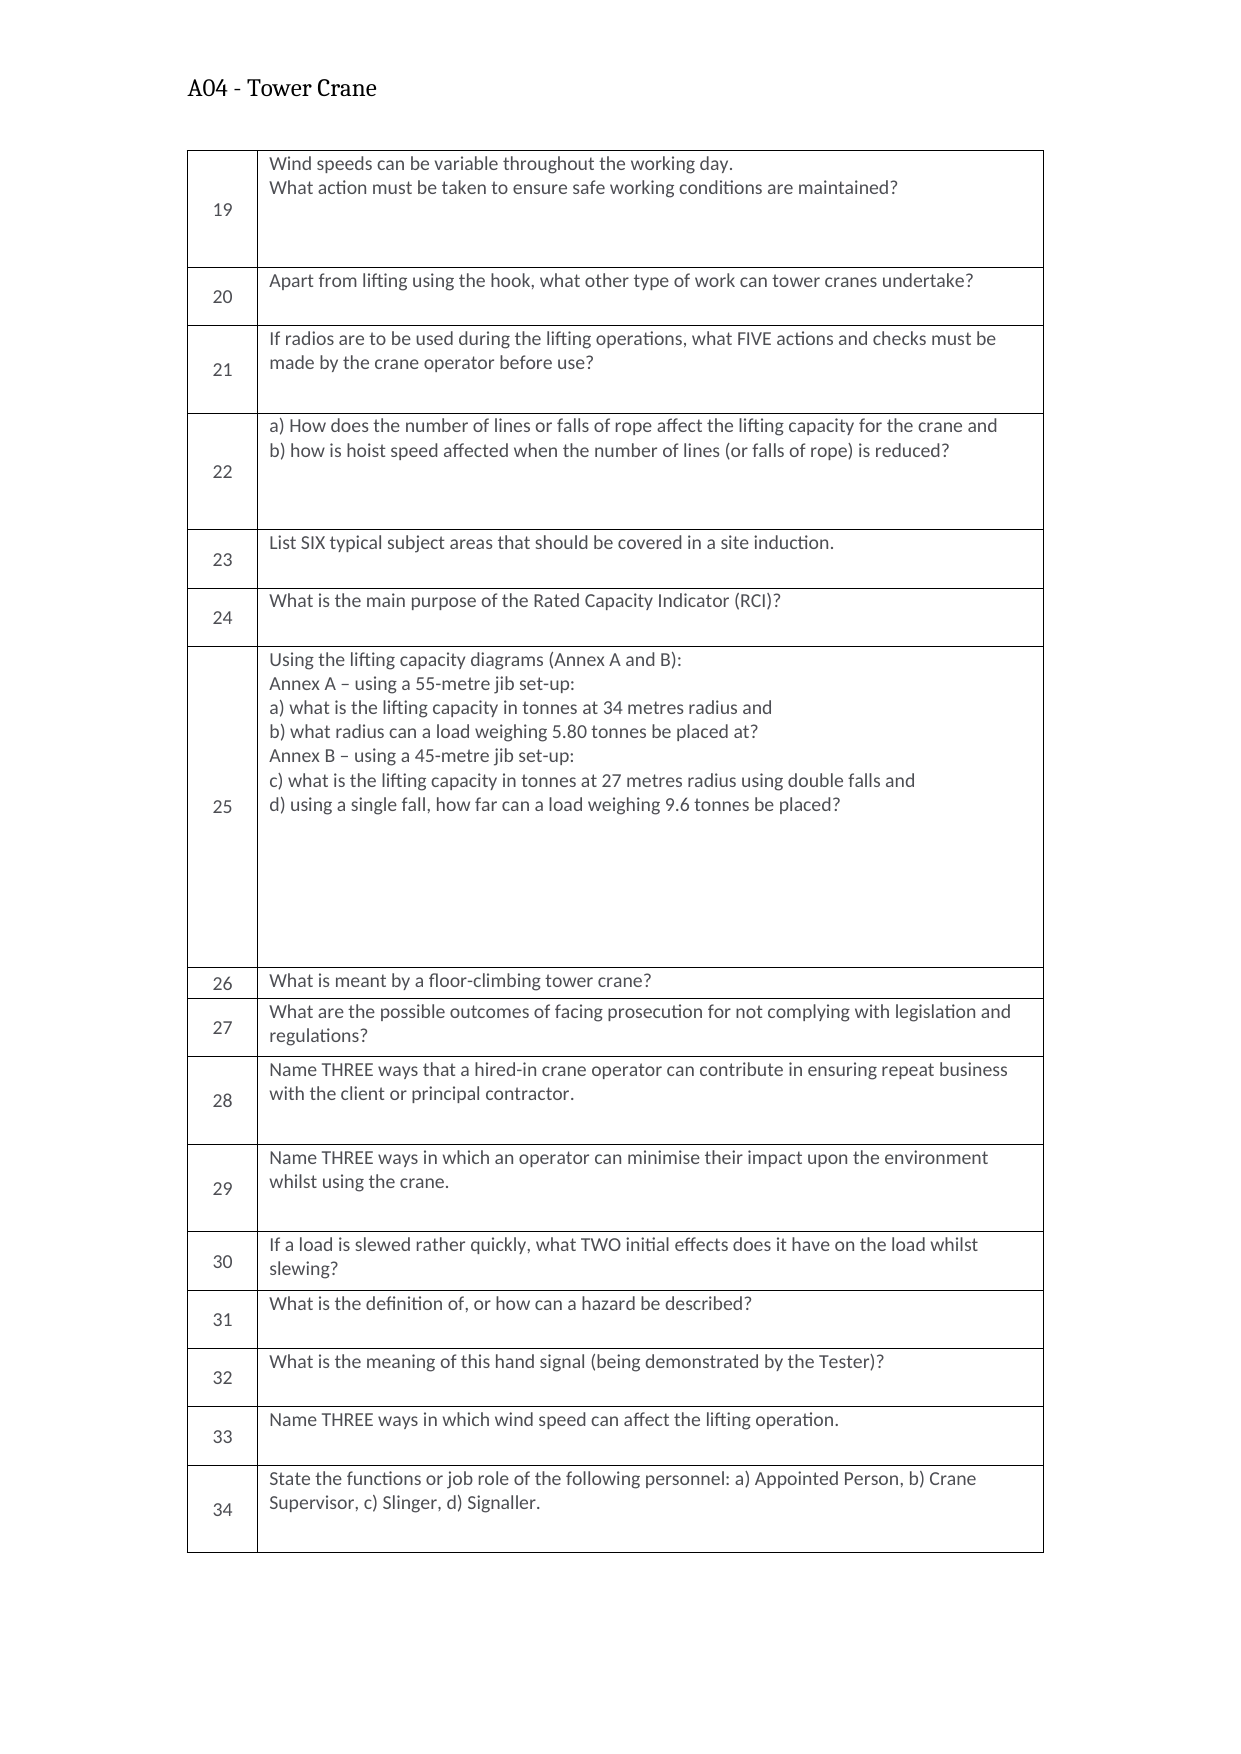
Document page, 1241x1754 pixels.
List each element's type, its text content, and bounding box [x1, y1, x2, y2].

table_cell 20 [188, 268, 257, 325]
table_cell 22 [188, 414, 257, 529]
table_cell Wind speeds can be variable throughout the working day. What action must be taken to ensure safe working conditions are maintained? [258, 151, 1043, 267]
table_cell 21 [188, 326, 257, 412]
table_cell 24 [188, 589, 257, 646]
table_cell What is the main purpose of the Rated Capacity Indicator (RCI)? [258, 589, 1043, 646]
table_cell 31 [188, 1291, 257, 1348]
table_cell 28 [188, 1057, 257, 1144]
table_cell Name THREE ways in which wind speed can affect the lifting operation. [258, 1407, 1043, 1464]
table_cell 25 [188, 647, 257, 967]
table_cell Name THREE ways that a hired-in crane operator can contribute in ensuring repeat business with the client or principal contractor. [258, 1057, 1043, 1144]
table_cell Using the lifting capacity diagrams (Annex A and B): Annex A – using a 55-metre jib set-up: a) what is the lifting capacity in tonnes at 34 metres radius and b) what radius can a load weighing 5.80 tonnes be placed at? Annex B – using a 45-metre jib set-up: c) what is the lifting capacity in tonnes at 27 metres radius using double falls and d) using a single fall, how far can a load weighing 9.6 tonnes be placed? [258, 647, 1043, 967]
table_cell If radios are to be used during the lifting operations, what FIVE actions and checks must be made by the crane operator before use? [258, 326, 1043, 412]
table_cell If a load is slewed rather quickly, what TWO initial effects does it have on the load whilst slewing? [258, 1232, 1043, 1289]
table_cell 23 [188, 530, 257, 587]
table_cell 34 [188, 1466, 257, 1552]
table_cell What is the definition of, or how can a hazard be described? [258, 1291, 1043, 1348]
table_cell 26 [188, 968, 257, 998]
table_cell State the functions or job role of the following personnel: a) Appointed Person, b) Crane Supervisor, c) Slinger, d) Signaller. [258, 1466, 1043, 1552]
table_cell a) How does the number of lines or falls of rope affect the lifting capacity for the crane and b) how is hoist speed affected when the number of lines (or falls of rope) is reduced? [258, 414, 1043, 529]
table_cell List SIX typical subject areas that should be covered in a site induction. [258, 530, 1043, 587]
table_cell 33 [188, 1407, 257, 1464]
table_cell What is the meaning of this hand signal (being demonstrated by the Tester)? [258, 1349, 1043, 1406]
table_cell 30 [188, 1232, 257, 1289]
table_cell What is meant by a floor-climbing tower crane? [258, 968, 1043, 998]
table_cell Apart from lifting using the hook, what other type of work can tower cranes undertake? [258, 268, 1043, 325]
table_cell 19 [188, 151, 257, 267]
table_cell 32 [188, 1349, 257, 1406]
table_cell Name THREE ways in which an operator can minimise their impact upon the environment whilst using the crane. [258, 1145, 1043, 1231]
table_cell 27 [188, 999, 257, 1056]
table_cell 29 [188, 1145, 257, 1231]
table_cell What are the possible outcomes of facing prosecution for not complying with legislation and regulations? [258, 999, 1043, 1056]
